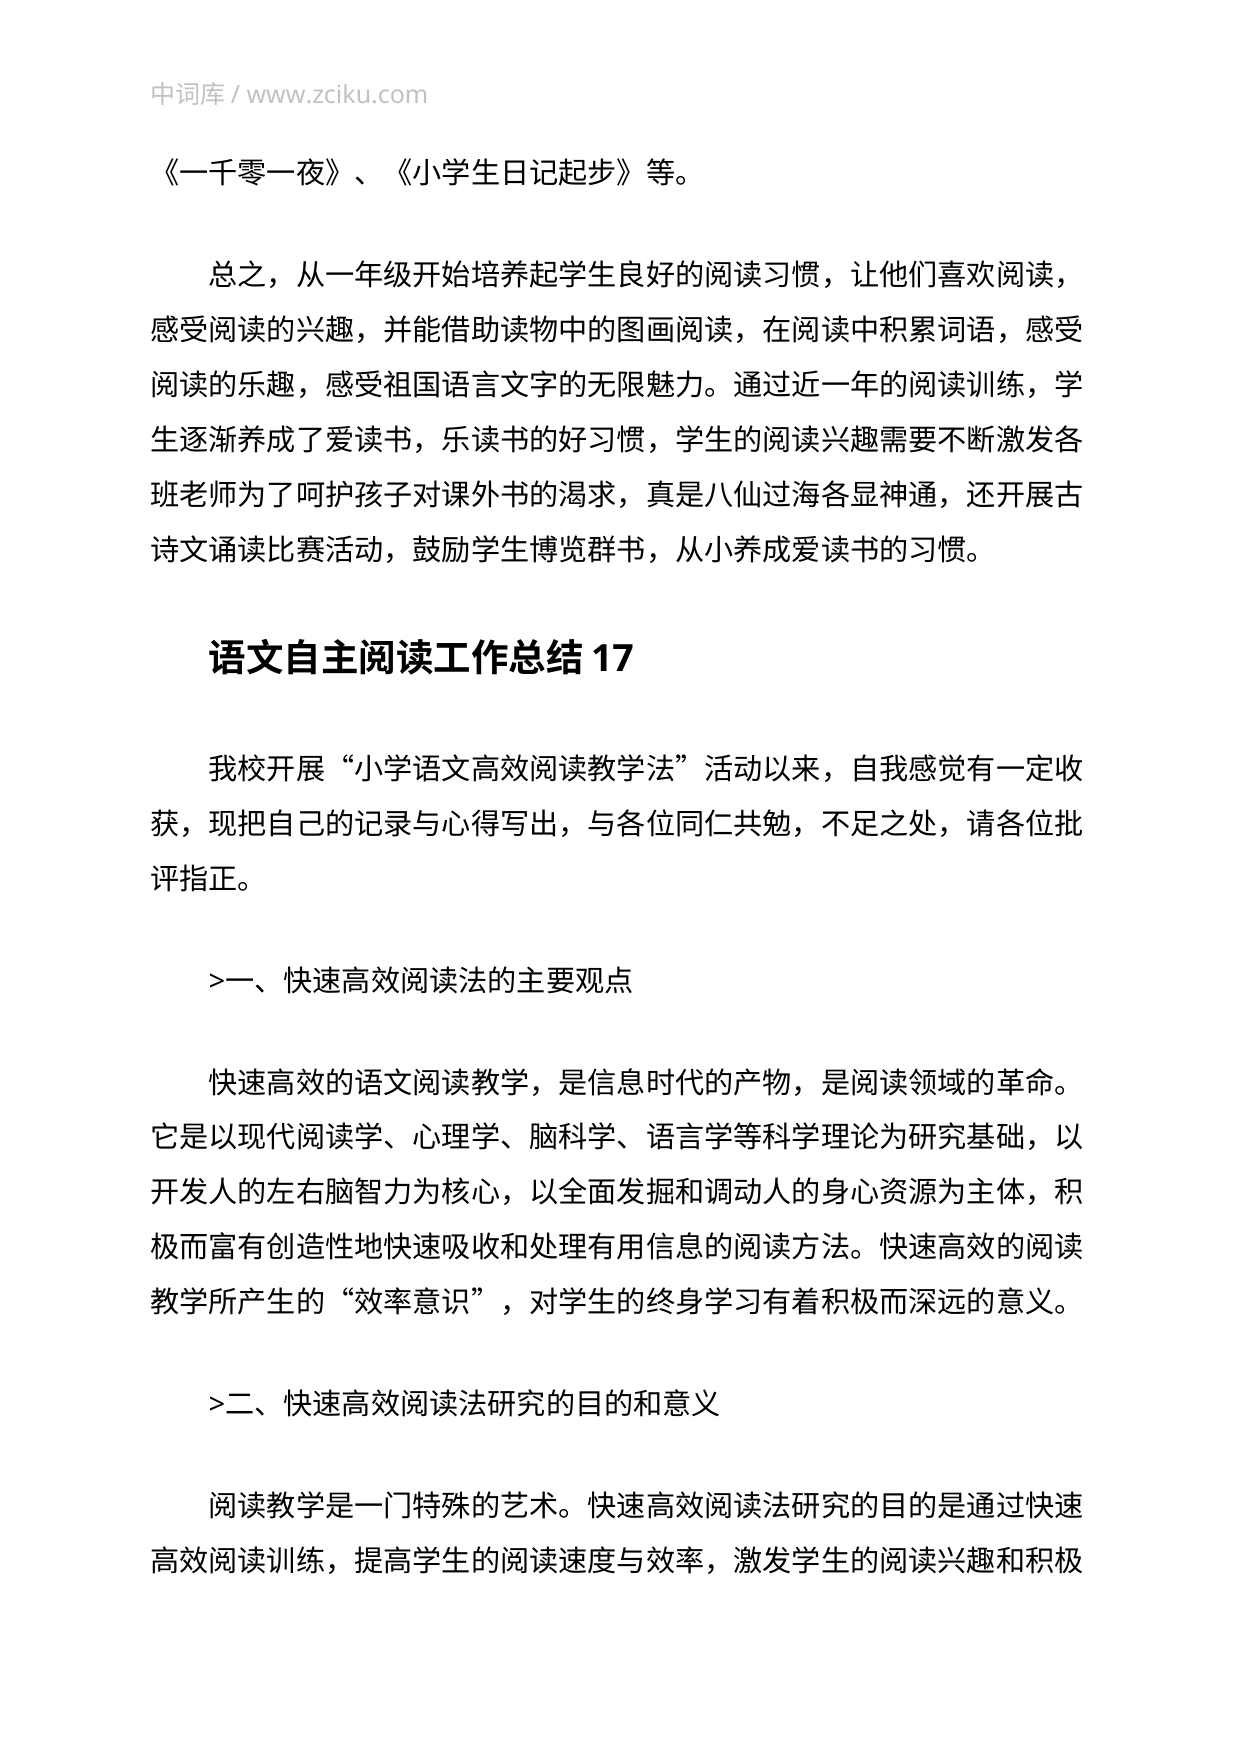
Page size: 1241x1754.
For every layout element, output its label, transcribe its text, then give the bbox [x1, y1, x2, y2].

text 语文自主阅读工作总结17 [150, 628, 1090, 682]
text >一、快速高效阅读法的主要观点 [150, 957, 1090, 999]
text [150, 150, 1090, 192]
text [150, 1482, 1090, 1580]
text 快速高效的语文阅读教学，是信息时代的产物，是阅读领域的革命。它是以现代阅读学、心理学、脑科学、语言学等科学理论为研究基础，以开发人的左右脑智力为核心，以全面发掘和调动人的身心资源为主体，积极而富有创造性地快速吸收和处理有用信息的阅读方法。快速高效的阅读教学所产生的“效率意识”，对学生的终身学习有着积极而深远的意义。 [150, 1059, 1090, 1321]
text >二、快速高效阅读法研究的目的和意义 [150, 1381, 1090, 1423]
text 总之，从一年级开始培养起学生良好的阅读习惯，让他们喜欢阅读，感受阅读的兴趣，并能借助读物中的图画阅读，在阅读中积累词语，感受阅读的乐趣，感受祖国语言文字的无限魅力。通过近一年的阅读训练，学生逐渐养成了爱读书，乐读书的好习惯，学生的阅读兴趣需要不断激发各班老师为了呵护孩子对课外书的渴求，真是八仙过海各显神通，还开展古诗文诵读比赛活动，鼓励学生博览群书，从小养成爱读书的习惯。 [150, 252, 1090, 568]
text 我校开展“小学语文高效阅读教学法”活动以来，自我感觉有一定收获，现把自己的记录与心得写出，与各位同仁共勉，不足之处，请各位批评指正。 [150, 746, 1090, 898]
